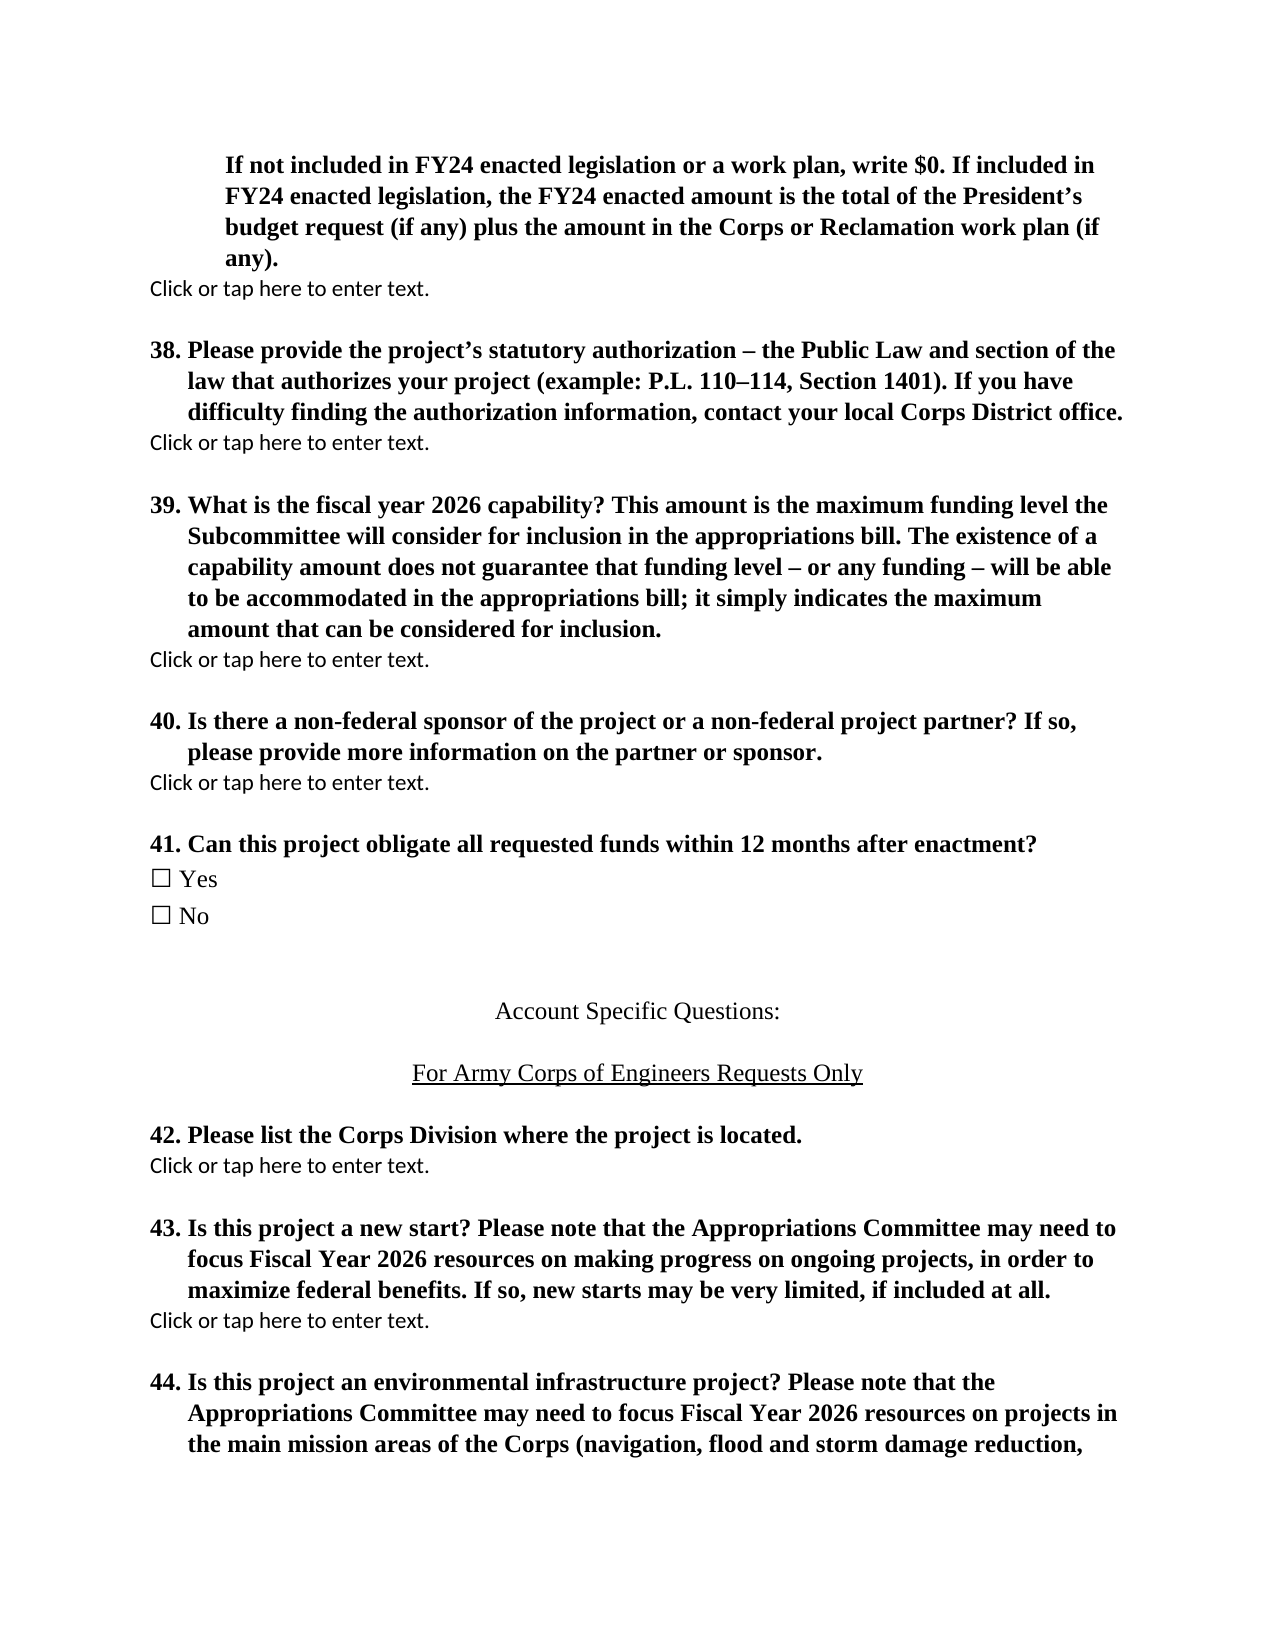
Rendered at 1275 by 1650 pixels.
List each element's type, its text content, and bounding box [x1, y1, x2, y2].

list Is this project a new start? Please note that the Appropriations Committee may need to focus Fiscal Year 2026 resources on making progress on ongoing projects, in order to maximize federal benefits. If so, new starts may be very limited, if included at all. [150, 1213, 1125, 1303]
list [150, 1367, 1125, 1458]
list Is there a non-federal sponsor of the project or a non-federal project partner? If so, please provide more information on the partner or sponsor. [150, 706, 1125, 766]
list Please provide the project’s statutory authorization – the Public Law and section of the law that authorizes your project (example: P.L. 110–114, Section 1401). If you have difficulty finding the authorization information, contact your local Corps District office. [150, 335, 1125, 426]
text For Army Corps of Engineers Requests Only [150, 1058, 1125, 1087]
text Account Specific Questions: [150, 996, 1125, 1025]
list What is the fiscal year 2026 capability? This amount is the maximum funding level the Subcommittee will consider for inclusion in the appropriations bill. The existence of a capability amount does not guarantee that funding level – or any funding – will be able to be accommodated in the appropriations bill; it simply indicates the maximum amount that can be considered for inclusion. [150, 490, 1125, 643]
text No [150, 897, 1125, 931]
list If not included in FY24 enacted legislation or a work plan, write $0. If included in FY24 enacted legislation, the FY24 enacted amount is the total of the President’s budget request (if any) plus the amount in the Corps or Reclamation work plan (if any). [225, 150, 1125, 272]
list Can this project obligate all requested funds within 12 months after enactment? [150, 829, 1125, 858]
list Please list the Corps Division where the project is located. [150, 1120, 1125, 1149]
text Yes [150, 861, 1125, 895]
